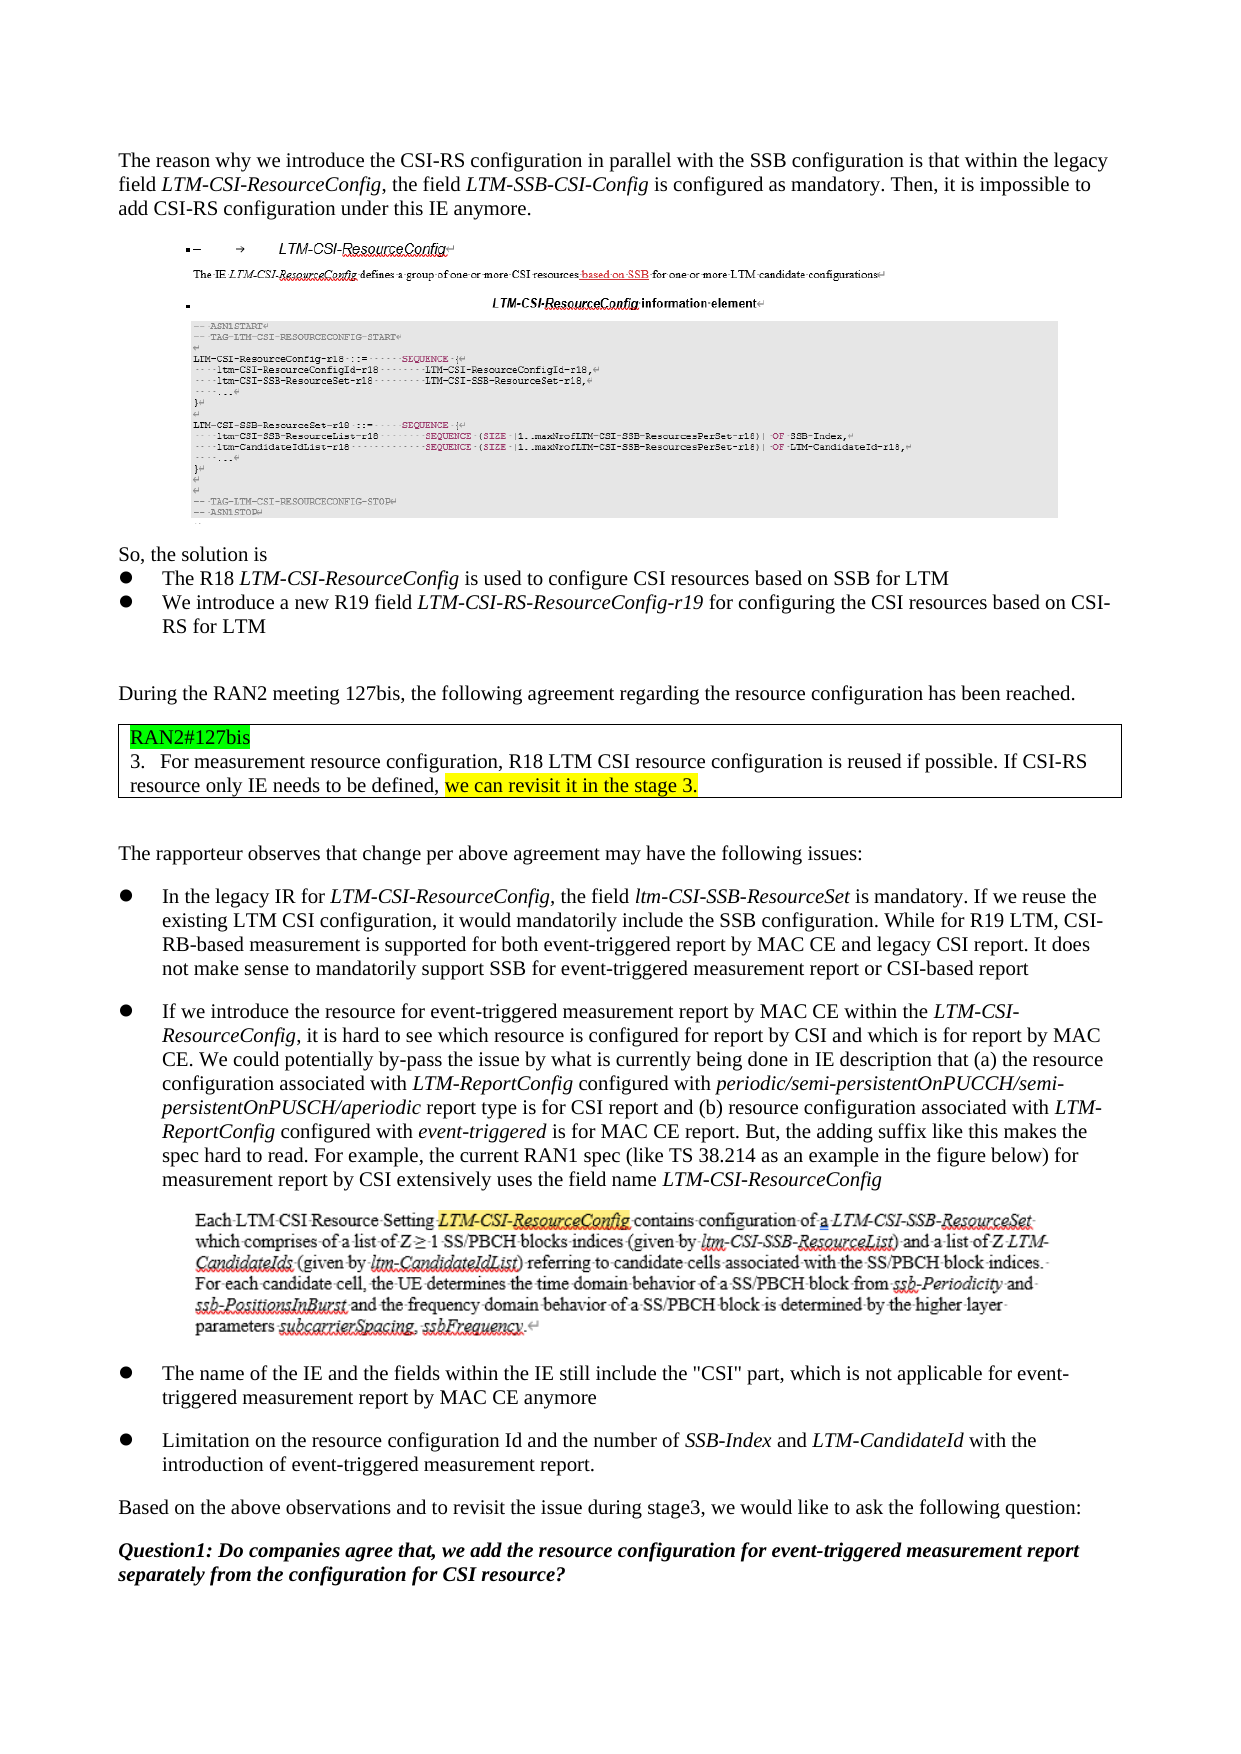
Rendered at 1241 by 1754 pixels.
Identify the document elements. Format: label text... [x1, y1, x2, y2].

text The rapporteur observes that change per above agreement may have the following issues: [118, 841, 1122, 865]
list In the legacy IR for LTM-CSI-ResourceConfig, the field ltm-CSI-SSB-ResourceSet is mandatory. If we reuse the existing LTM CSI configuration, it would mandatorily include the SSB configuration. While for R19 LTM, CSI-RB-based measurement is supported for both event-triggered report by MAC CE and legacy CSI report. It does not make sense to mandatorily support SSB for event-triggered measurement report or CSI-based report [118, 884, 1122, 980]
list We introduce a new R19 field LTM-CSI-RS-ResourceConfig-r19 for configuring the CSI resources based on CSI-RS for LTM [118, 590, 1122, 638]
text The reason why we introduce the CSI-RS configuration in parallel with the SSB configuration is that within the legacy field LTM-CSI-ResourceConfig, the field LTM-SSB-CSI-Config is configured as mandatory. Then, it is impossible to add CSI-RS configuration under this IE anymore. [118, 147, 1122, 220]
table_header RAN2#127bis 3. For measurement resource configuration, R18 LTM CSI resource configuration is reused if possible. If CSI-RS resource only IE needs to be defined, we can revisit it in the stage 3. [119, 725, 1121, 797]
text During the RAN2 meeting 127bis, the following agreement regarding the resource configuration has been reached. [118, 681, 1122, 705]
text Question1: Do companies agree that, we add the resource configuration for event-triggered measurement report separately from the configuration for CSI resource? [118, 1538, 1122, 1586]
text Based on the above observations and to revisit the issue during stage3, we would like to ask the following question: [118, 1495, 1122, 1519]
list The R18 LTM-CSI-ResourceConfig is used to configure CSI resources based on SSB for LTM [118, 566, 1122, 590]
picture [187, 1210, 1053, 1343]
text So, the solution is [118, 542, 1122, 566]
list Limitation on the resource configuration Id and the number of SSB-Index and LTM-CandidateId with the introduction of event-triggered measurement report. [118, 1428, 1122, 1476]
list The name of the IE and the fields within the IE still include the "CSI" part, which is not applicable for event-triggered measurement report by MAC CE anymore [118, 1361, 1122, 1409]
picture [181, 238, 1059, 524]
list If we introduce the resource for event-triggered measurement report by MAC CE within the LTM-CSI-ResourceConfig, it is hard to see which resource is configured for report by CSI and which is for report by MAC CE. We could potentially by-pass the issue by what is currently being done in IE description that (a) the resource configuration associated with LTM-ReportConfig configured with periodic/semi-persistentOnPUCCH/semi-persistentOnPUSCH/aperiodic report type is for CSI report and (b) resource configuration associated with LTM-ReportConfig configured with event-triggered is for MAC CE report. But, the adding suffix like this makes the spec hard to read. For example, the current RAN1 spec (like TS 38.214 as an example in the figure below) for measurement report by CSI extensively uses the field name LTM-CSI-ResourceConfig [118, 999, 1122, 1191]
